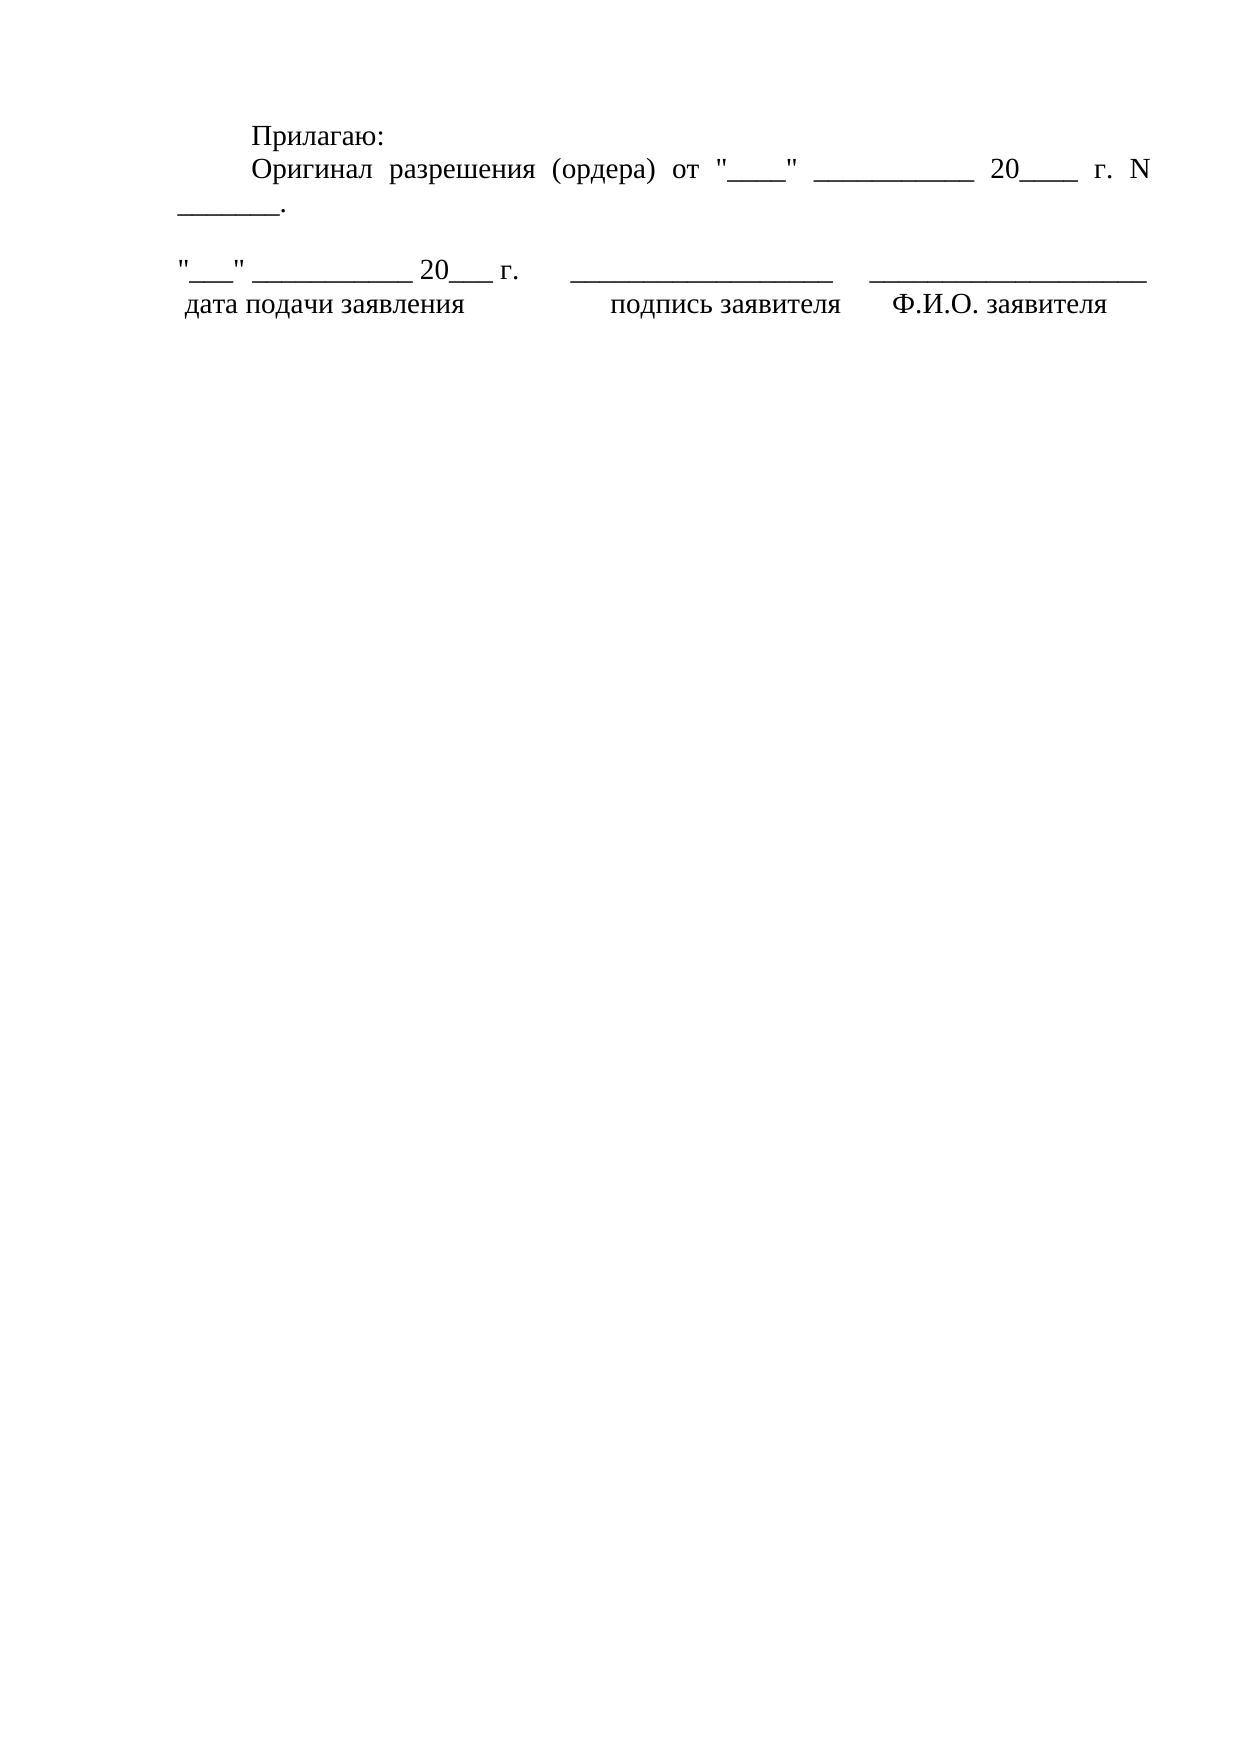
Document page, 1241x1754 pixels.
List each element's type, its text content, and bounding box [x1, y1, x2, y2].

text "___" ___________ 20___ г. __________________ ___________________ [177, 252, 1152, 286]
text Прилагаю: [177, 118, 1152, 152]
text Оригинал разрешения (ордера) от "____" ___________ 20____ г. N _______. [177, 152, 1152, 219]
text дата подачи заявления подпись заявителя Ф.И.О. заявителя [177, 286, 1152, 319]
